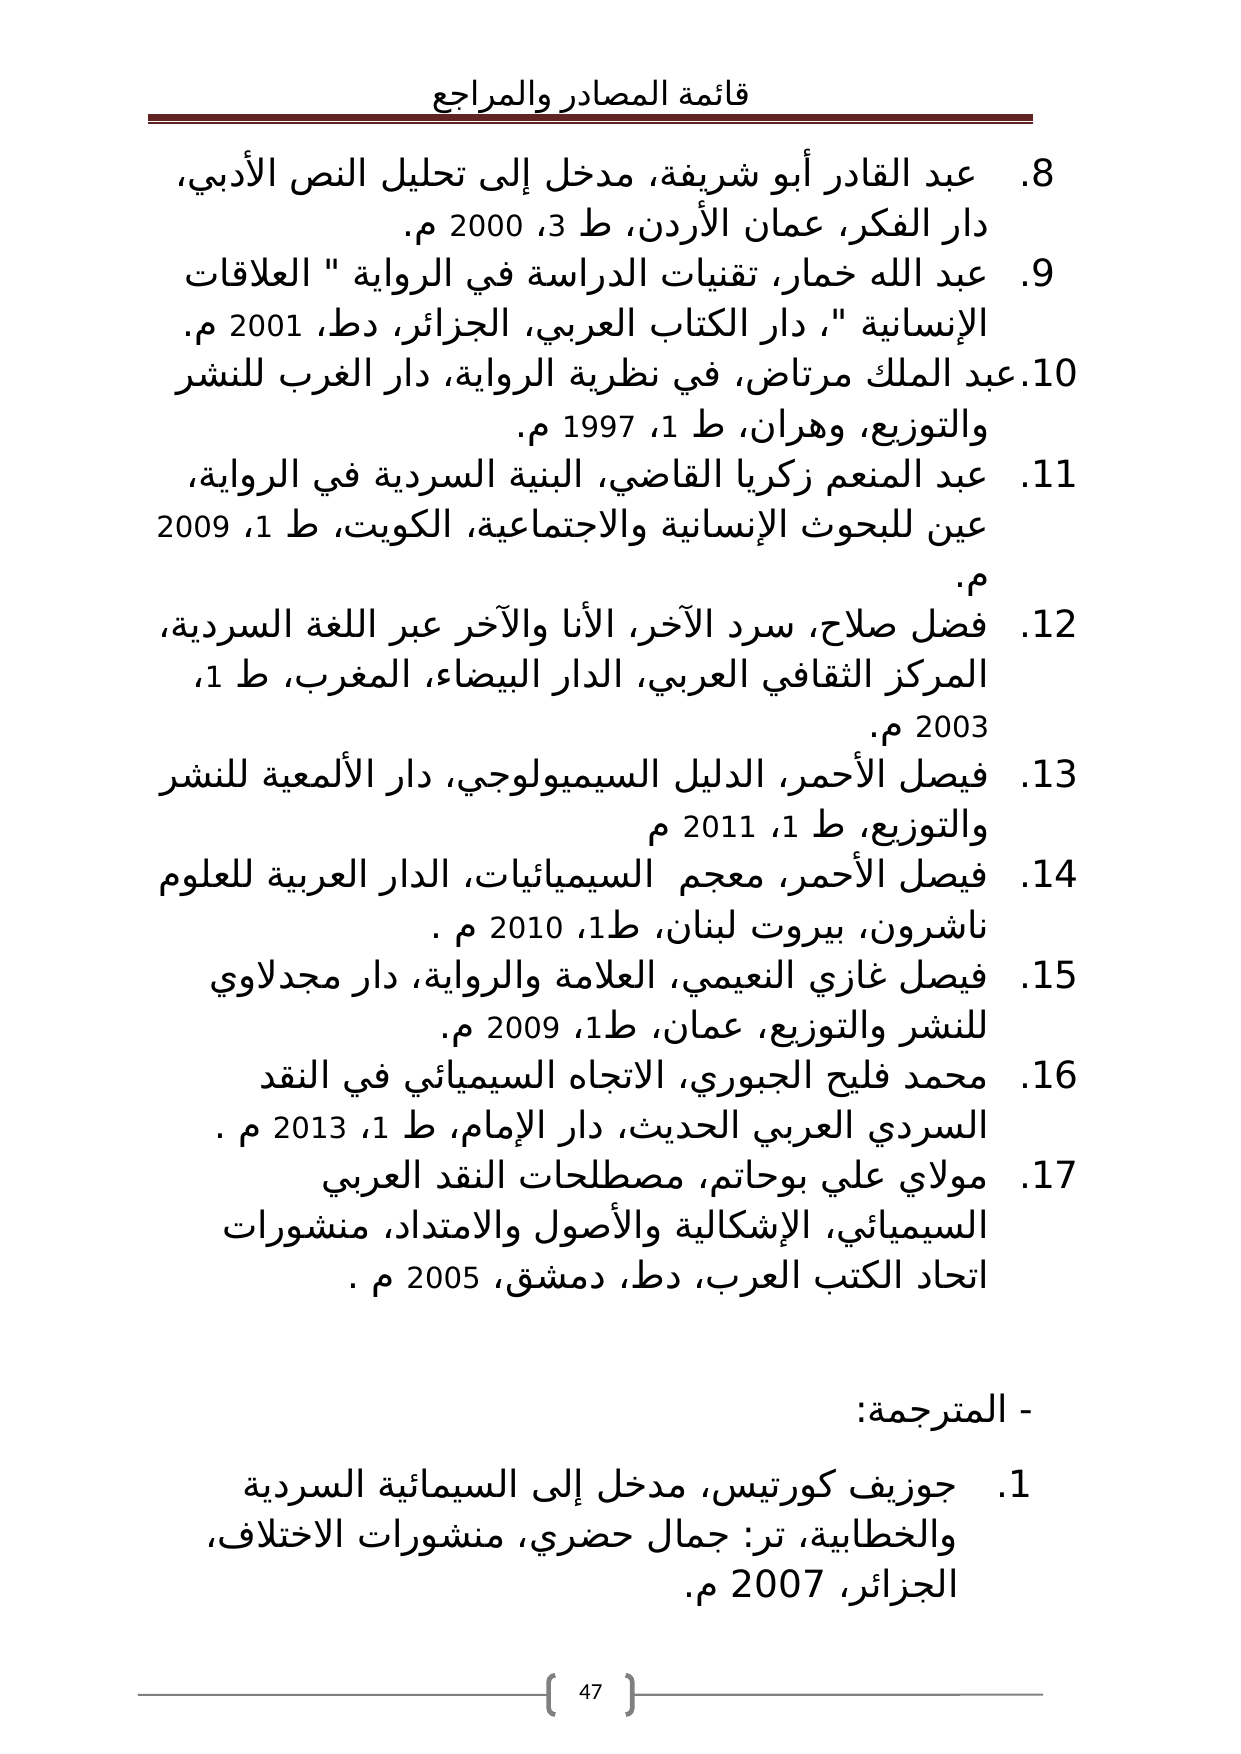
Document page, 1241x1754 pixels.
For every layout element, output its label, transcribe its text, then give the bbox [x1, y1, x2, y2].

list عبد الله خمار، تقنيات الدراسة في الرواية " العلاقات الإنسانية "، دار الكتاب العربي، الجزائر، دط، 2001 م. [148, 252, 1019, 346]
text - المترجمة: [148, 1388, 1033, 1431]
list مولاي علي بوحاتم، مصطلحات النقد العربي السيميائي، الإشكالية والأصول والامتداد، منشورات اتحاد الكتب العرب، دط، دمشق، 2005 م . [148, 1154, 1019, 1298]
list عبد الملك مرتاض، في نظرية الرواية، دار الغرب للنشر والتوزيع، وهران، ط 1، 1997 م. [148, 352, 1019, 446]
list جوزيف كورتيس، مدخل إلى السيمائية السردية والخطابية، تر: جمال حضري، منشورات الاختلاف، الجزائر، 2007 م. [148, 1463, 996, 1607]
list فيصل الأحمر، الدليل السيميولوجي، دار الألمعية للنشر والتوزيع، ط 1، 2011 م [148, 753, 1019, 847]
list عبد القادر أبو شريفة، مدخل إلى تحليل النص الأدبي، دار الفكر، عمان الأردن، ط 3، 2000 م. [148, 152, 1019, 245]
list فضل صلاح، سرد الآخر، الأنا والآخر عبر اللغة السردية، المركز الثقافي العربي، الدار البيضاء، المغرب، ط 1، 2003 م. [148, 603, 1019, 746]
list محمد فليح الجبوري، الاتجاه السيميائي في النقد السردي العربي الحديث، دار الإمام، ط 1، 2013 م . [148, 1053, 1019, 1147]
list فيصل غازي النعيمي، العلامة والرواية، دار مجدلاوي للنشر والتوزيع، عمان، ط1، 2009 م. [148, 953, 1019, 1047]
list فيصل الأحمر، معجم السيميائيات، الدار العربية للعلوم ناشرون، بيروت لبنان، ط1، 2010 م . [148, 853, 1019, 947]
list عبد المنعم زكريا القاضي، البنية السردية في الرواية، عين للبحوث الإنسانية والاجتماعية، الكويت، ط 1، 2009 م. [148, 452, 1019, 596]
